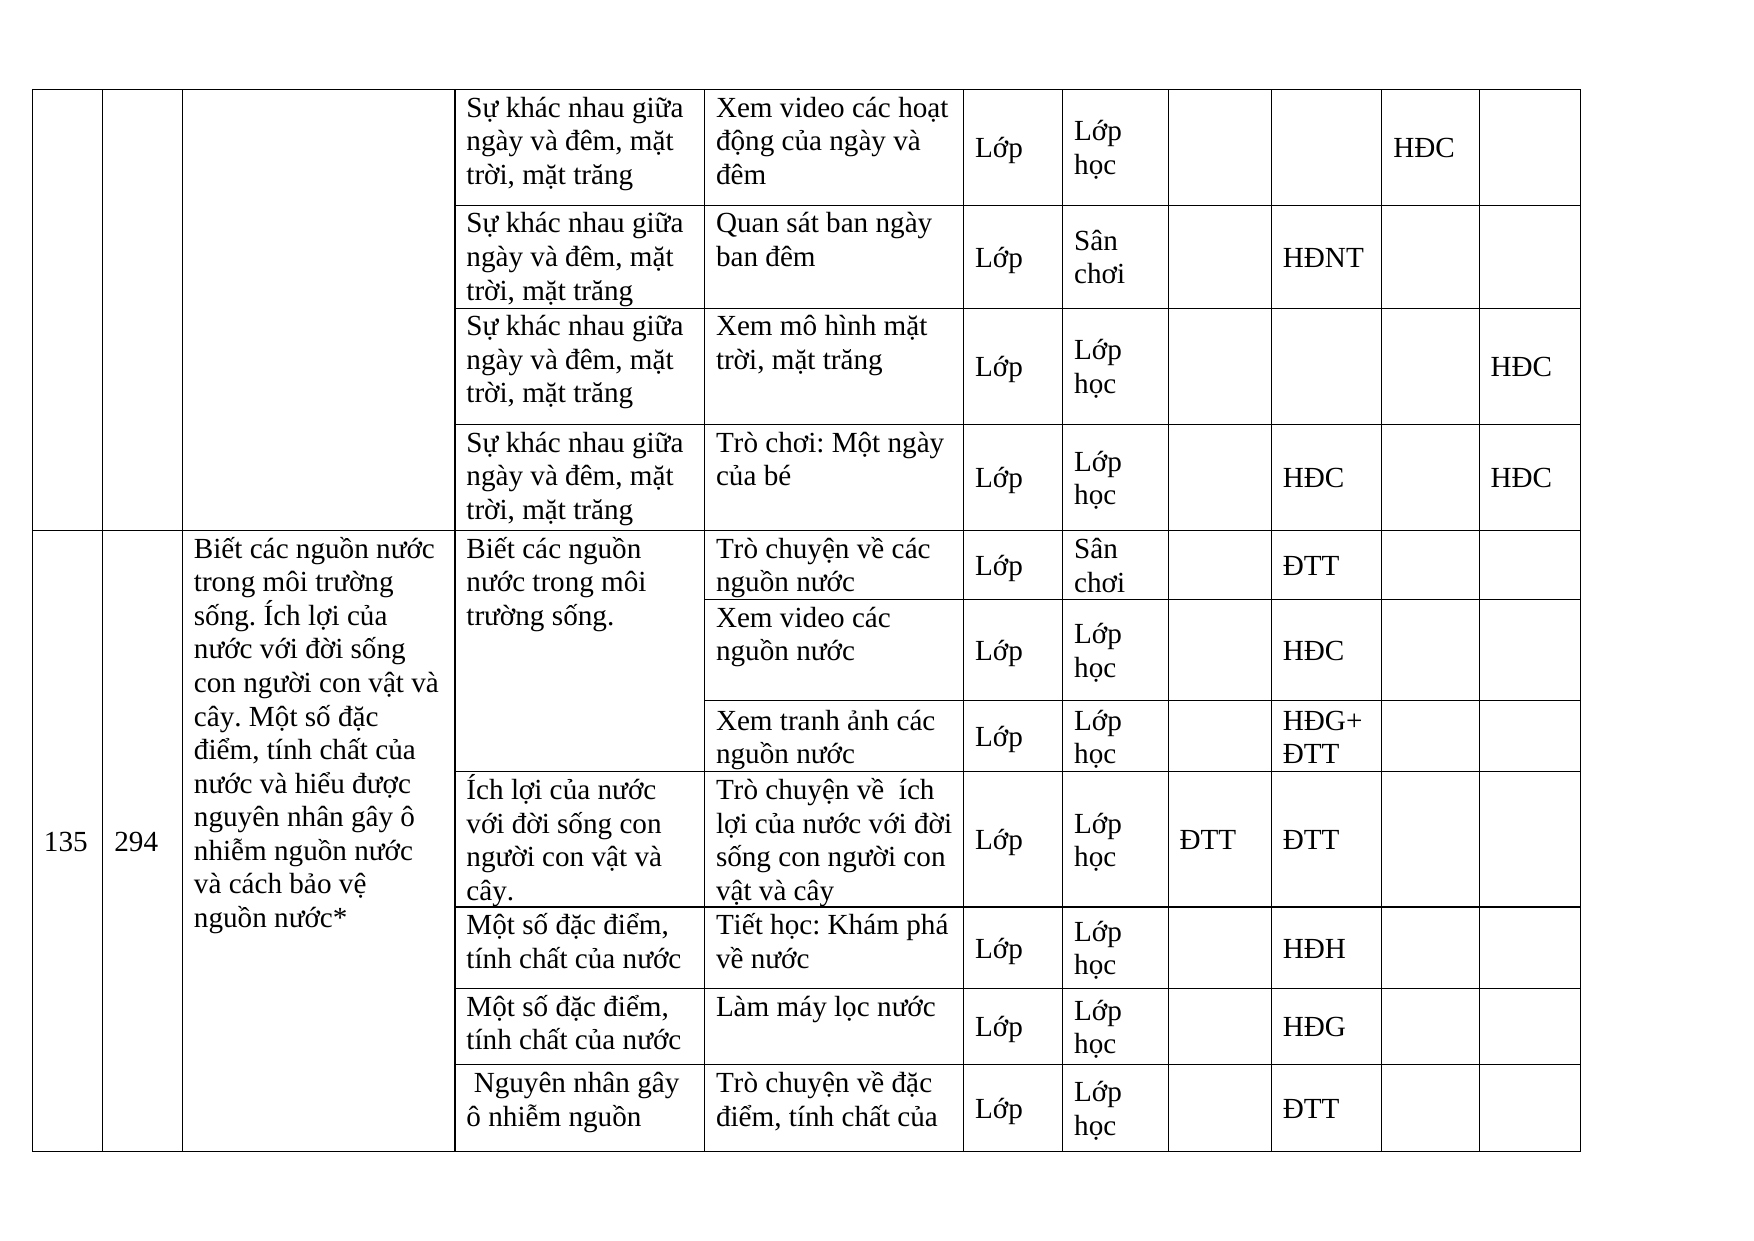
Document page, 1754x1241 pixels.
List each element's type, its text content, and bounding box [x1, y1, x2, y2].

table_cell Lớp học [1063, 90, 1168, 204]
table_cell ĐTT [1272, 1065, 1381, 1151]
table_cell [1169, 908, 1271, 988]
table_cell Xem mô hình mặt trời, mặt trăng [705, 309, 963, 424]
table_cell Lớp [964, 531, 1062, 599]
table_cell [1272, 309, 1381, 424]
table_cell Lớp [964, 1065, 1062, 1151]
table_cell Biết các nguồn nước trong môi trường sống. Ích lợi của nước với đời sống con người con vật và cây. Một số đặc điểm, tính chất của nước và hiểu được nguyên nhân gây ô nhiễm nguồn nước và cách bảo vệ nguồn nước* [183, 531, 454, 1151]
table_cell [1169, 989, 1271, 1064]
table_cell [1480, 531, 1580, 599]
table_cell [1480, 206, 1580, 307]
table_cell Ích lợi của nước với đời sống con người con vật và cây. [456, 772, 704, 906]
table_cell [1169, 90, 1271, 204]
table_cell ĐTT [1272, 772, 1381, 906]
table_cell Lớp [964, 309, 1062, 424]
table_cell Tiết học: Khám phá về nước [705, 908, 963, 988]
table_cell HĐH [1272, 908, 1381, 988]
table_cell Sự khác nhau giữa ngày và đêm, mặt trời, mặt trăng [456, 425, 704, 530]
table_cell [1480, 908, 1580, 988]
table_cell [456, 1065, 704, 1151]
table_cell Lớp học [1063, 1065, 1168, 1151]
table_cell [1382, 309, 1479, 424]
table_cell Lớp [964, 701, 1062, 771]
table_cell [1480, 90, 1580, 204]
table_cell [1382, 989, 1479, 1064]
table_cell Sự khác nhau giữa ngày và đêm, mặt trời, mặt trăng [456, 309, 704, 424]
table_cell ĐTT [1272, 531, 1381, 599]
table_cell Lớp học [1063, 908, 1168, 988]
table_cell HĐC [1480, 309, 1580, 424]
table_cell Lớp học [1063, 772, 1168, 906]
table_cell 135 [33, 531, 102, 1151]
table_cell [1382, 600, 1479, 700]
table_cell Lớp [964, 425, 1062, 530]
table_cell Biết các nguồn nước trong môi trường sống. [456, 531, 704, 771]
table_cell Lớp học [1063, 309, 1168, 424]
table_cell [1382, 772, 1479, 906]
table_cell Lớp học [1063, 425, 1168, 530]
table_cell Lớp [964, 989, 1062, 1064]
table_cell [1272, 90, 1381, 204]
table_cell Trò chuyện về ích lợi của nước với đời sống con người con vật và cây [705, 772, 963, 906]
table_cell Trò chơi: Một ngày của bé [705, 425, 963, 530]
table_cell [1480, 701, 1580, 771]
table_cell Lớp [964, 600, 1062, 700]
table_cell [456, 90, 704, 204]
table_cell HĐC [1272, 425, 1381, 530]
table_cell Xem video các hoạt động của ngày và đêm [705, 90, 963, 204]
table_cell [1169, 600, 1271, 700]
table_cell Lớp [964, 90, 1062, 204]
table_cell [1480, 1065, 1580, 1151]
table_cell [1382, 425, 1479, 530]
table_cell Một số đặc điểm, tính chất của nước [456, 908, 704, 988]
table_cell [1382, 701, 1479, 771]
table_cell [456, 206, 704, 307]
table_cell Lớp học [1063, 701, 1168, 771]
table_cell Lớp [964, 206, 1062, 307]
table_cell HĐC [1382, 90, 1479, 204]
table_cell [1382, 206, 1479, 307]
table_cell Quan sát ban ngày ban đêm [705, 206, 963, 307]
table_cell [1480, 600, 1580, 700]
table_cell [1480, 772, 1580, 906]
table_cell ĐTT [1169, 772, 1271, 906]
table_cell Một số đặc điểm, tính chất của nước [456, 989, 704, 1064]
table_cell Sân chơi [1063, 531, 1168, 599]
table_cell Lớp học [1063, 989, 1168, 1064]
table_cell HĐNT [1272, 206, 1381, 307]
table_cell Lớp [964, 908, 1062, 988]
table_cell [1382, 908, 1479, 988]
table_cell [705, 1065, 963, 1151]
table_cell Làm máy lọc nước [705, 989, 963, 1064]
table_cell [1169, 1065, 1271, 1151]
table_cell [1169, 206, 1271, 307]
table_cell [1169, 309, 1271, 424]
table_cell Sân chơi [1063, 206, 1168, 307]
table_cell [1480, 989, 1580, 1064]
table_cell HĐG [1272, 989, 1381, 1064]
table_cell 294 [103, 531, 182, 1151]
table_cell [1382, 531, 1479, 599]
table_cell HĐC [1480, 425, 1580, 530]
table_cell Lớp [964, 772, 1062, 906]
table_cell [1382, 1065, 1479, 1151]
table_cell [1169, 701, 1271, 771]
table_cell HĐC [1272, 600, 1381, 700]
table_cell Xem tranh ảnh các nguồn nước [705, 701, 963, 771]
table_cell [1169, 531, 1271, 599]
table_cell Lớp học [1063, 600, 1168, 700]
table_cell Trò chuyện về các nguồn nước [705, 531, 963, 599]
table_cell Xem video các nguồn nước [705, 600, 963, 700]
table_cell HĐG+ĐTT [1272, 701, 1381, 771]
table_cell [1169, 425, 1271, 530]
